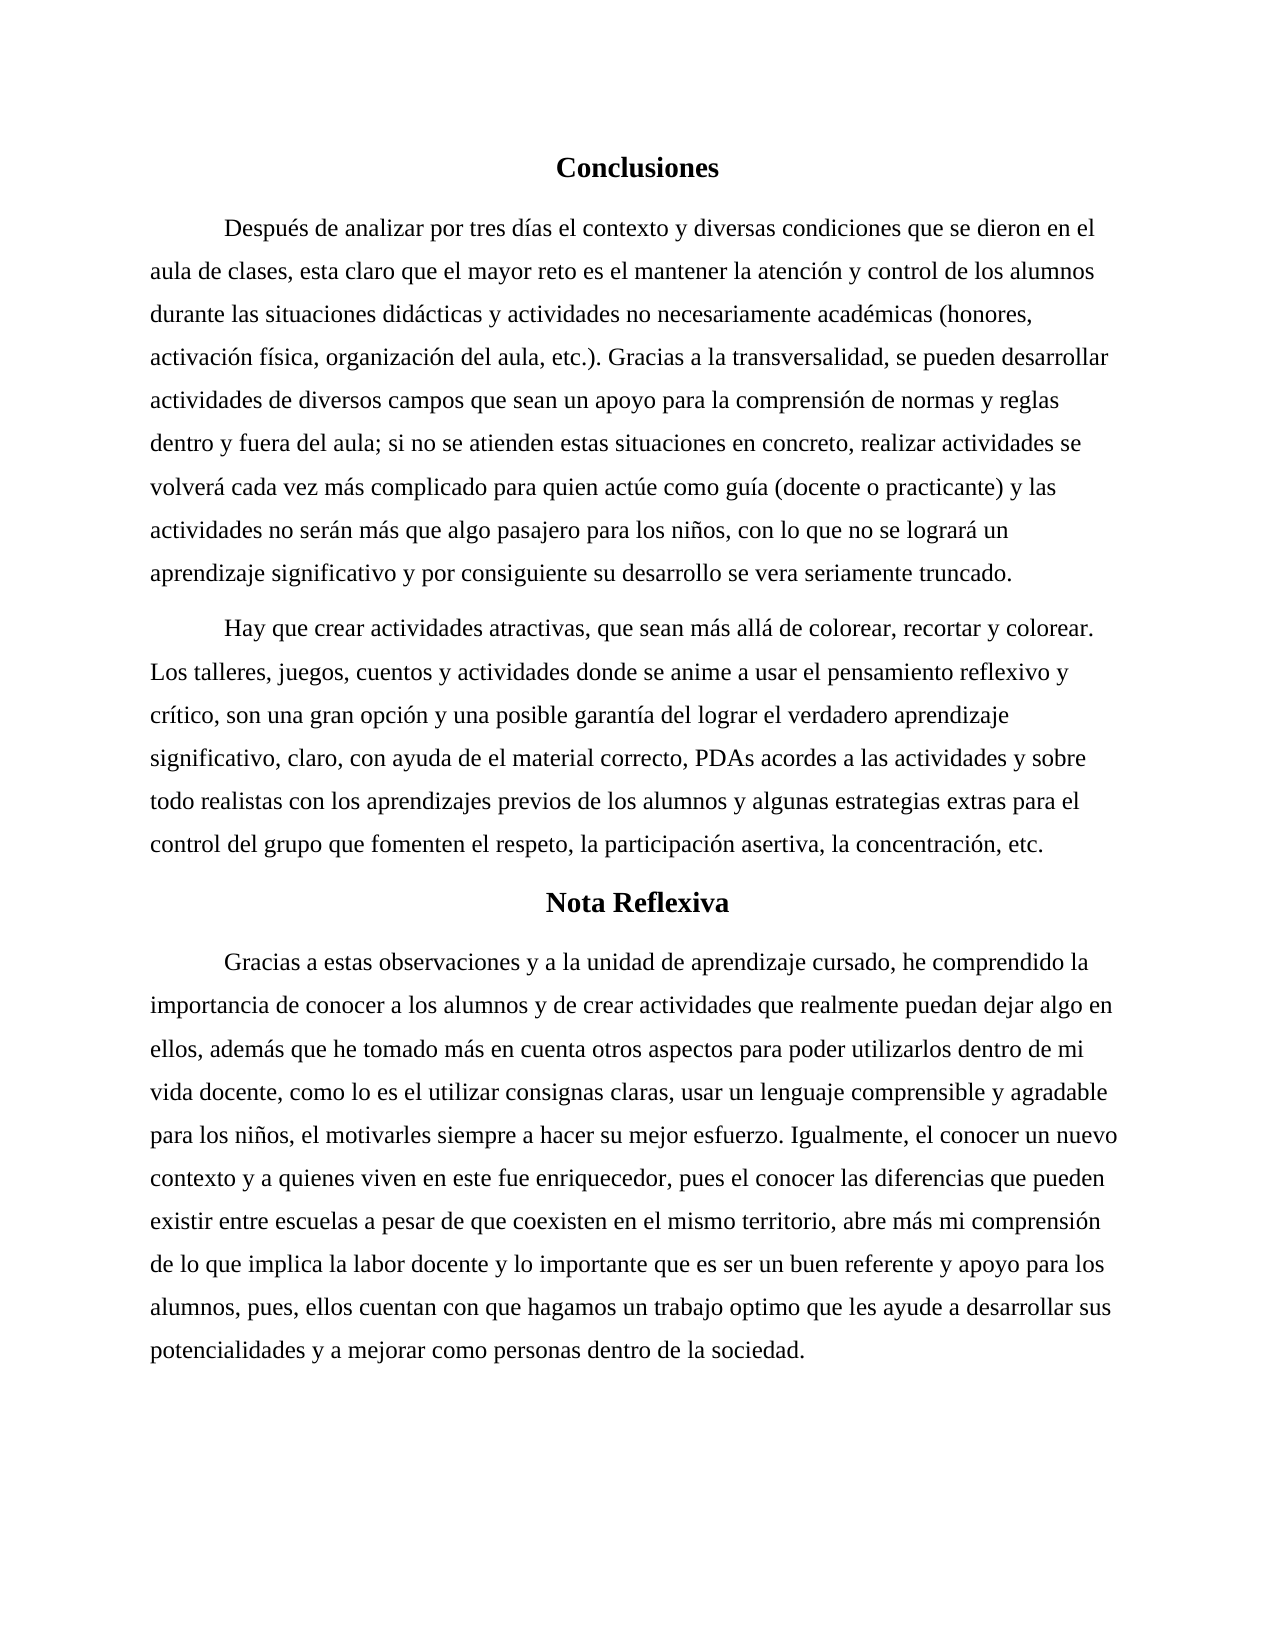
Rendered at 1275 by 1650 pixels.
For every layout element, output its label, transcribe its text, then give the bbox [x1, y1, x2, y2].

text Nota Reflexiva [150, 885, 1125, 918]
text Conclusiones [150, 150, 1125, 183]
text Gracias a estas observaciones y a la unidad de aprendizaje cursado, he comprendido la importancia de conocer a los alumnos y de crear actividades que realmente puedan dejar algo en ellos, además que he tomado más en cuenta otros aspectos para poder utilizarlos dentro de mi vida docente, como lo es el utilizar consignas claras, usar un lenguaje comprensible y agradable para los niños, el motivarles siempre a hacer su mejor esfuerzo. Igualmente, el conocer un nuevo contexto y a quienes viven en este fue enriquecedor, pues el conocer las diferencias que pueden existir entre escuelas a pesar de que coexisten en el mismo territorio, abre más mi comprensión de lo que implica la labor docente y lo importante que es ser un buen referente y apoyo para los alumnos, pues, ellos cuentan con que hagamos un trabajo optimo que les ayude a desarrollar sus potencialidades y a mejorar como personas dentro de la sociedad. [150, 947, 1125, 1364]
text Hay que crear actividades atractivas, que sean más allá de colorear, recortar y colorear. Los talleres, juegos, cuentos y actividades donde se anime a usar el pensamiento reflexivo y crítico, son una gran opción y una posible garantía del lograr el verdadero aprendizaje significativo, claro, con ayuda de el material correcto, PDAs acordes a las actividades y sobre todo realistas con los aprendizajes previos de los alumnos y algunas estrategias extras para el control del grupo que fomenten el respeto, la participación asertiva, la concentración, etc. [150, 613, 1125, 858]
text Después de analizar por tres días el contexto y diversas condiciones que se dieron en el aula de clases, esta claro que el mayor reto es el mantener la atención y control de los alumnos durante las situaciones didácticas y actividades no necesariamente académicas (honores, activación física, organización del aula, etc.). Gracias a la transversalidad, se pueden desarrollar actividades de diversos campos que sean un apoyo para la comprensión de normas y reglas dentro y fuera del aula; si no se atienden estas situaciones en concreto, realizar actividades se volverá cada vez más complicado para quien actúe como guía (docente o practicante) y las actividades no serán más que algo pasajero para los niños, con lo que no se logrará un aprendizaje significativo y por consiguiente su desarrollo se vera seriamente truncado. [150, 213, 1125, 587]
